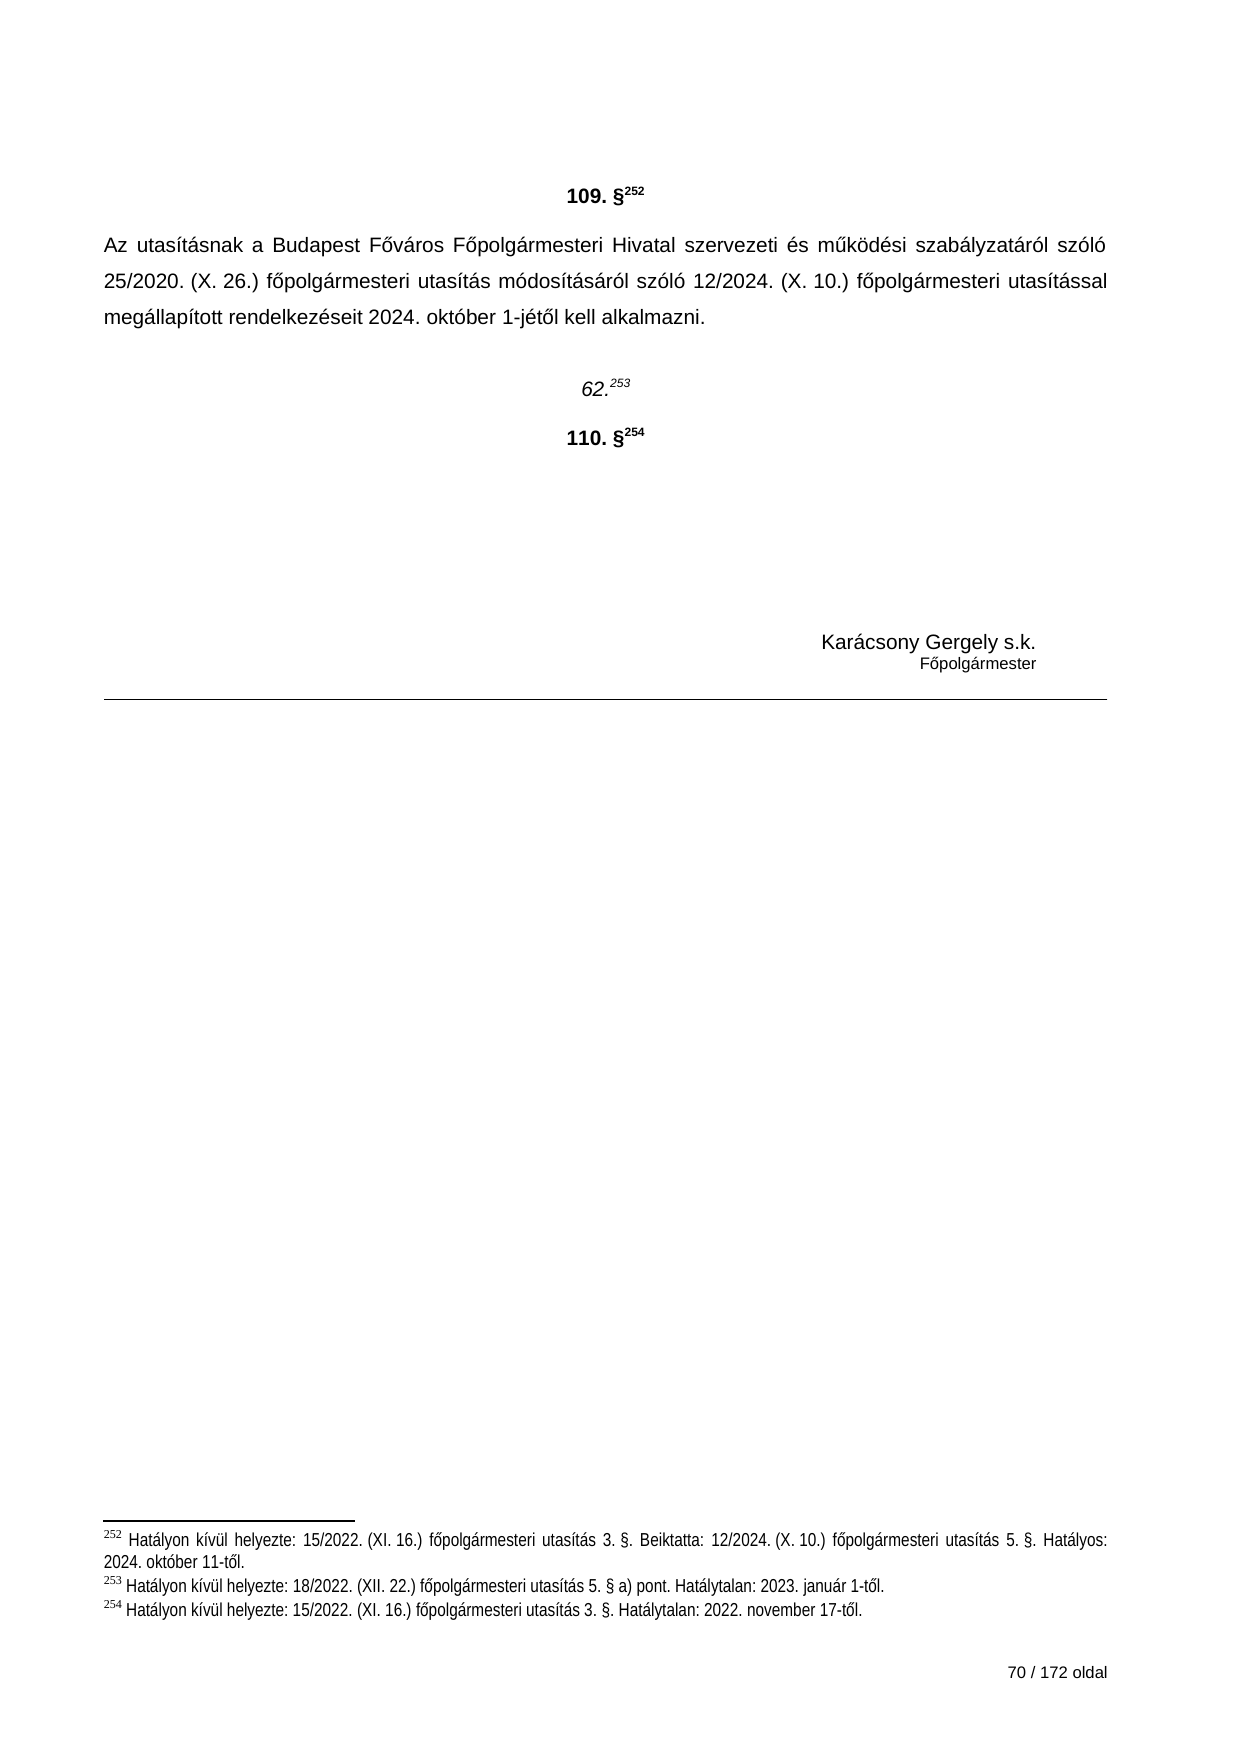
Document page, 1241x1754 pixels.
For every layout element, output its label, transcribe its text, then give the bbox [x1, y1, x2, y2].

text Az utasításnak a Budapest Főváros Főpolgármesteri Hivatal szervezeti és működési szabályzatáról szóló 25/2020. (X. 26.) főpolgármesteri utasítás módosításáról szóló 12/2024. (X. 10.) főpolgármesteri utasítással megállapított rendelkezéseit 2024. október 1-jétől kell alkalmazni. [103, 233, 1107, 328]
text 109. § [103, 184, 1107, 208]
text 110. § [103, 425, 1107, 449]
text 62. [103, 376, 1107, 400]
table_cell Főpolgármester [649, 654, 1047, 673]
table_header Karácsony Gergely s.k. [649, 630, 1047, 654]
